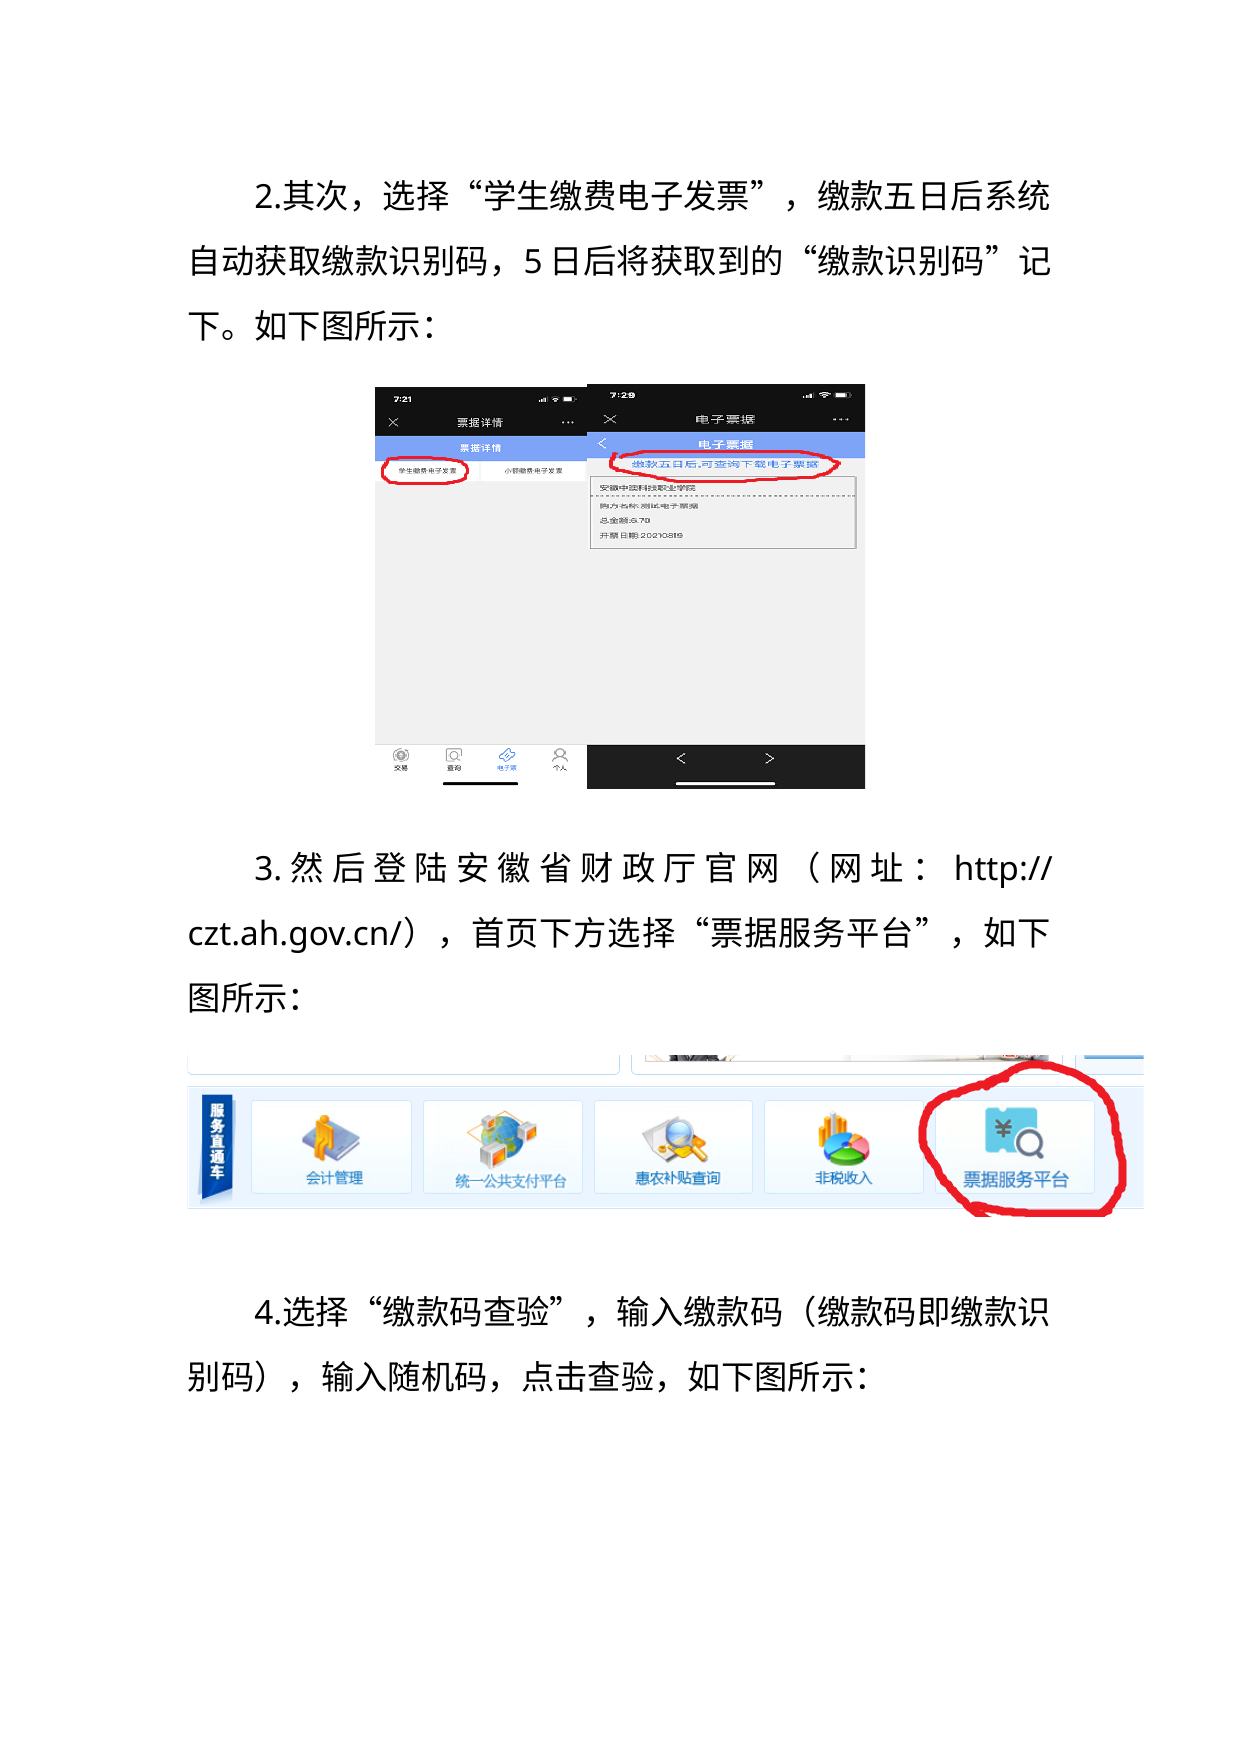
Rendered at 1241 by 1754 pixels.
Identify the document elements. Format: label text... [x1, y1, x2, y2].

picture [187, 1055, 1144, 1217]
picture [375, 384, 866, 789]
subtitle 2.其次，选择“学生缴费电子发票”，缴款五日后系统自动获取缴款识别码，5日后将获取到的“缴款识别码”记下。如下图所示： [187, 162, 1053, 357]
subtitle 4.选择“缴款码查验”，输入缴款码（缴款码即缴款识别码），输入随机码，点击查验，如下图所示： [187, 1278, 1053, 1408]
subtitle 3.然后登陆安徽省财政厅官网（网址：http://czt.ah.gov.cn/），首页下方选择“票据服务平台”，如下图所示： [187, 834, 1053, 1029]
